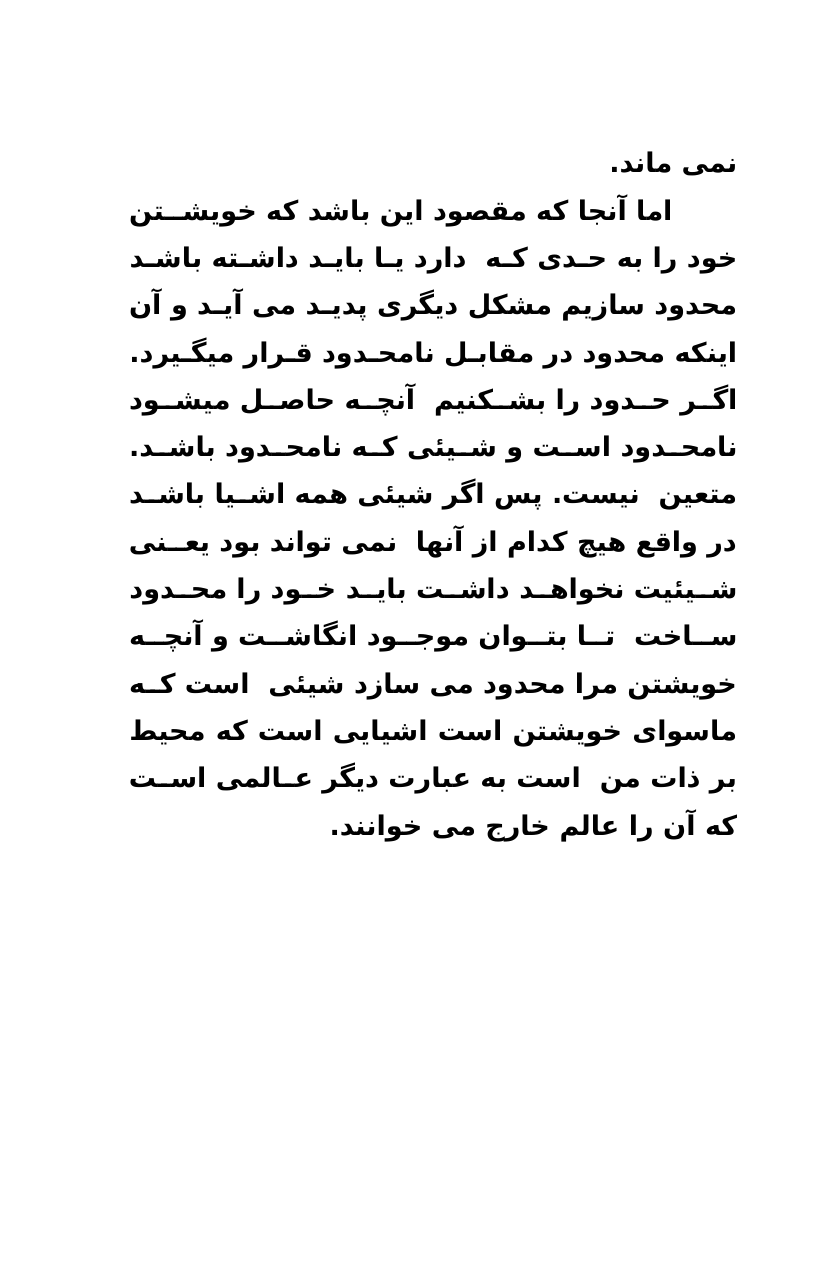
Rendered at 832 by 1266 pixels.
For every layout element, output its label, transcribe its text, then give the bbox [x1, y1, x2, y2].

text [129, 148, 737, 179]
text اما آنجا که مقصود این باشد که خویشتن خود را به حدی که دارد یا باید داشته باشد محدود سازیم مشکل دیگری پدید می آید و آن اینکه محدود در مقابل نامحدود قرار میگیرد. اگر حدود را بشکنیم آنچه حاصل میشود نامحدود است و شیئی که نامحدود باشد. متعین نیست. پس اگر شیئی همه اشیا باشد در واقع هیچ کدام از آنها نمی تواند بود یعنی شیئیت نخواهد داشت باید خود را محدود ساخت تا بتوان موجود انگاشت و آنچه خویشتن مرا محدود می سازد شیئی است که ماسوای خویشتن است اشیایی است که محیط بر ذات من است به عبارت دیگر عالمی است که آن را عالم خارج می خوانند. [129, 195, 737, 841]
